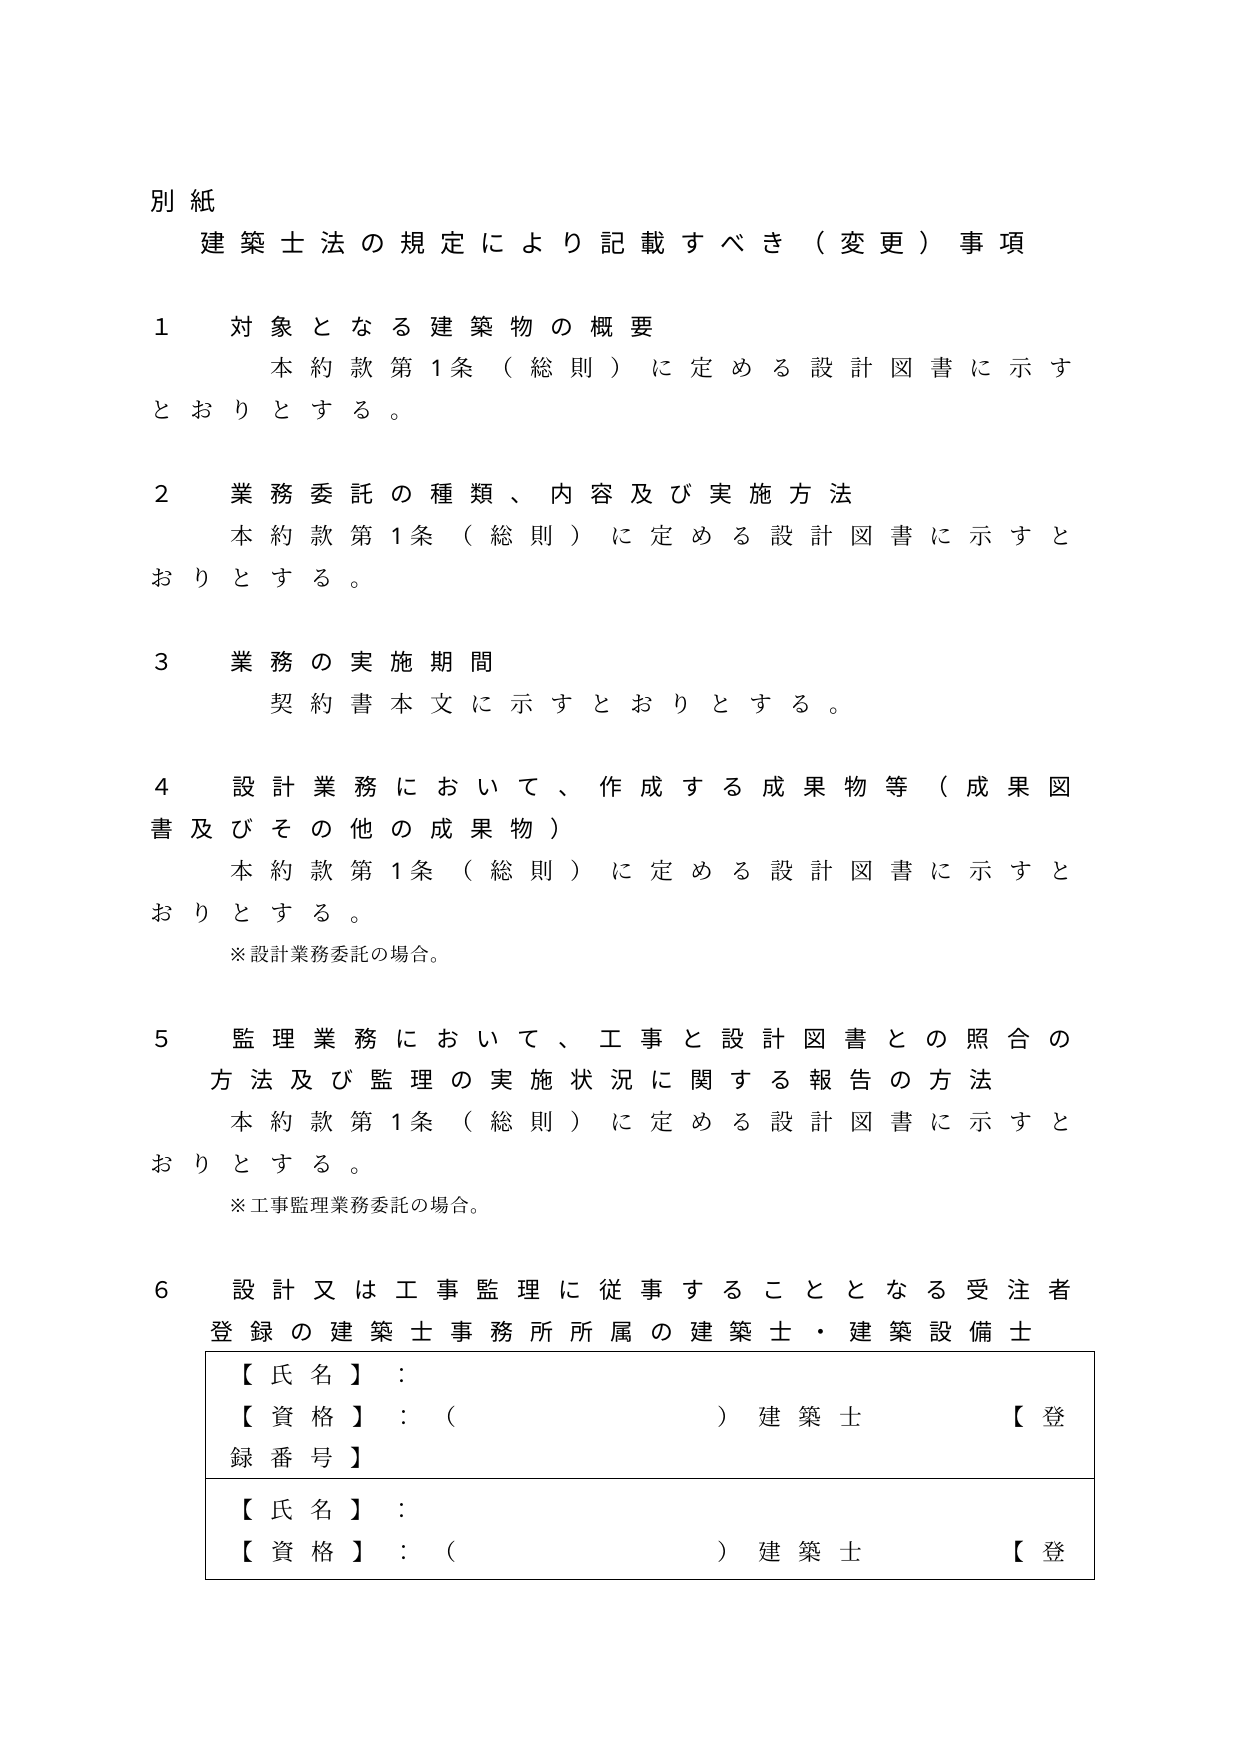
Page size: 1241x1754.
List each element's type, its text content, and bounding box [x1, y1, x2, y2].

text 本約款第1条（総則）に定める設計図書に示すとおりとする。 [150, 346, 1090, 430]
text ４ 設計業務において、作成する成果物等（成果図書及びその他の成果物） [150, 765, 1090, 849]
text 本約款第1条（総則）に定める設計図書に示すとおりとする。 [150, 1100, 1090, 1184]
table_header 【氏名】： 【資格】：（ ）建築士 【登録番号】 [206, 1352, 1094, 1478]
text 建築士法の規定により記載すべき（変更）事項 [150, 221, 1090, 262]
text ６ 設計又は工事監理に従事することとなる受注者登録の建築士事務所所属の建築士・建築設備士 [150, 1267, 1090, 1351]
text 別紙 [150, 179, 1090, 221]
text ２ 業務委託の種類、内容及び実施方法 [150, 472, 1090, 514]
text 本約款第1条（総則）に定める設計図書に示すとおりとする。 [150, 849, 1090, 932]
text 契約書本文に示すとおりとする。 [150, 681, 1090, 723]
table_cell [206, 1479, 1094, 1579]
text ※工事監理業務委託の場合。 [150, 1184, 1090, 1226]
text ※設計業務委託の場合。 [150, 932, 1090, 974]
text ５ 監理業務において、工事と設計図書との照合の方法及び監理の実施状況に関する報告の方法 [150, 1016, 1090, 1100]
text 本約款第1条（総則）に定める設計図書に示すとおりとする。 [150, 514, 1090, 597]
text ３ 業務の実施期間 [150, 639, 1090, 681]
text １ 対象となる建築物の概要 [150, 304, 1090, 346]
